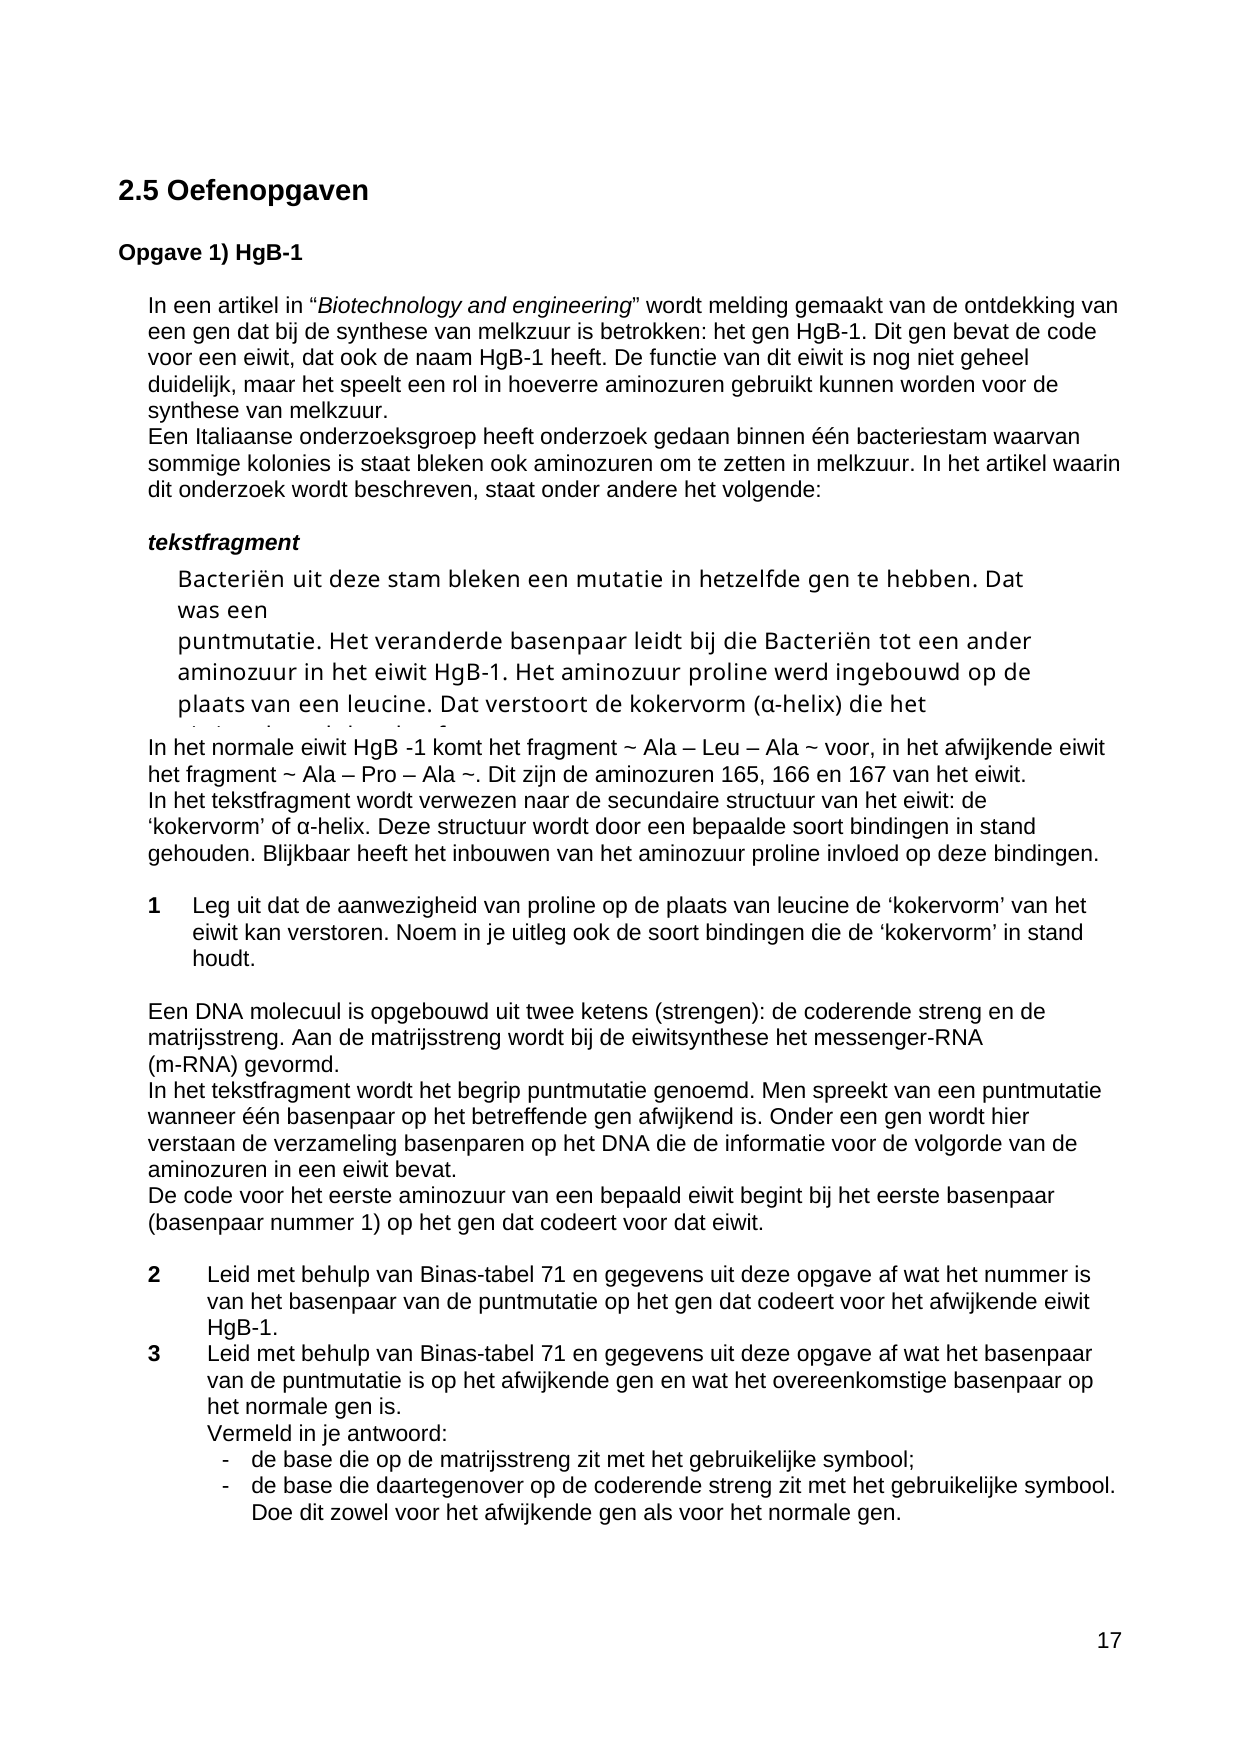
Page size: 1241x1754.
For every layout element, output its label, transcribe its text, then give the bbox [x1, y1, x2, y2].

text (basenpaar nummer 1) op het gen dat codeert voor dat eiwit. [148, 1209, 1122, 1235]
text In een artikel in “Biotechnology and engineering” wordt melding gemaakt van de ontdekking van een gen dat bij de synthese van melkzuur is betrokken: het gen HgB-1. Dit gen bevat de code voor een eiwit, dat ook de naam HgB-1 heeft. De functie van dit eiwit is nog niet geheel duidelijk, maar het speelt een rol in hoeverre aminozuren gebruikt kunnen worden voor de synthese van melkzuur. [148, 292, 1122, 423]
text - de base die daartegenover op de coderende streng zit met het gebruikelijke symbool. Doe dit zowel voor het afwijkende gen als voor het normale gen. [222, 1472, 1122, 1525]
text Een Italiaanse onderzoeksgroep heeft onderzoek gedaan binnen één bacteriestam waarvan sommige kolonies is staat bleken ook aminozuren om te zetten in melkzuur. In het artikel waarin dit onderzoek wordt beschreven, staat onder andere het volgende: [148, 423, 1122, 502]
text (m-RNA) gevormd. [148, 1051, 1122, 1077]
text In het tekstfragment wordt verwezen naar de secundaire structuur van het eiwit: de [148, 787, 1122, 813]
text In het normale eiwit HgB -1 komt het fragment ~ Ala – Leu – Ala ~ voor, in het afwijkende eiwit het fragment ~ Ala – Pro – Ala ~. Dit zijn de aminozuren 165, 166 en 167 van het eiwit. [148, 734, 1122, 787]
text Opgave 1) HgB-1 [118, 239, 1122, 265]
text - de base die op de matrijsstreng zit met het gebruikelijke symbool; [222, 1446, 1122, 1472]
text 2 Leid met behulp van Binas-tabel 71 en gegevens uit deze opgave af wat het nummer is van het basenpaar van de puntmutatie op het gen dat codeert voor het afwijkende eiwit HgB-1. [148, 1261, 1122, 1340]
text Een DNA molecuul is opgebouwd uit twee ketens (strengen): de coderende streng en de matrijsstreng. Aan de matrijsstreng wordt bij de eiwitsynthese het messenger-RNA [148, 998, 1122, 1051]
text Vermeld in je antwoord: [148, 1419, 1122, 1446]
text 3 Leid met behulp van Binas-tabel 71 en gegevens uit deze opgave af wat het basenpaar van de puntmutatie is op het afwijkende gen en wat het overeenkomstige basenpaar op het normale gen is. [148, 1340, 1122, 1419]
text 1 Leg uit dat de aanwezigheid van proline op de plaats van leucine de ‘kokervorm’ van het eiwit kan verstoren. Noem in je uitleg ook de soort bindingen die de ‘kokervorm’ in stand houdt. [148, 892, 1122, 971]
text De code voor het eerste aminozuur van een bepaald eiwit begint bij het eerste basenpaar [148, 1182, 1122, 1209]
text In het tekstfragment wordt het begrip puntmutatie genoemd. Men spreekt van een puntmutatie wanneer één basenpaar op het betreffende gen afwijkend is. Onder een gen wordt hier verstaan de verzameling basenparen op het DNA die de informatie voor de volgorde van de aminozuren in een eiwit bevat. [148, 1077, 1122, 1182]
subtitle 2.5 Oefenopgaven [118, 173, 1122, 206]
text ‘kokervorm’ of α-helix. Deze structuur wordt door een bepaalde soort bindingen in stand gehouden. Blijkbaar heeft het inbouwen van het aminozuur proline invloed op deze bindingen. [148, 813, 1122, 866]
text tekstfragment [148, 529, 1122, 555]
